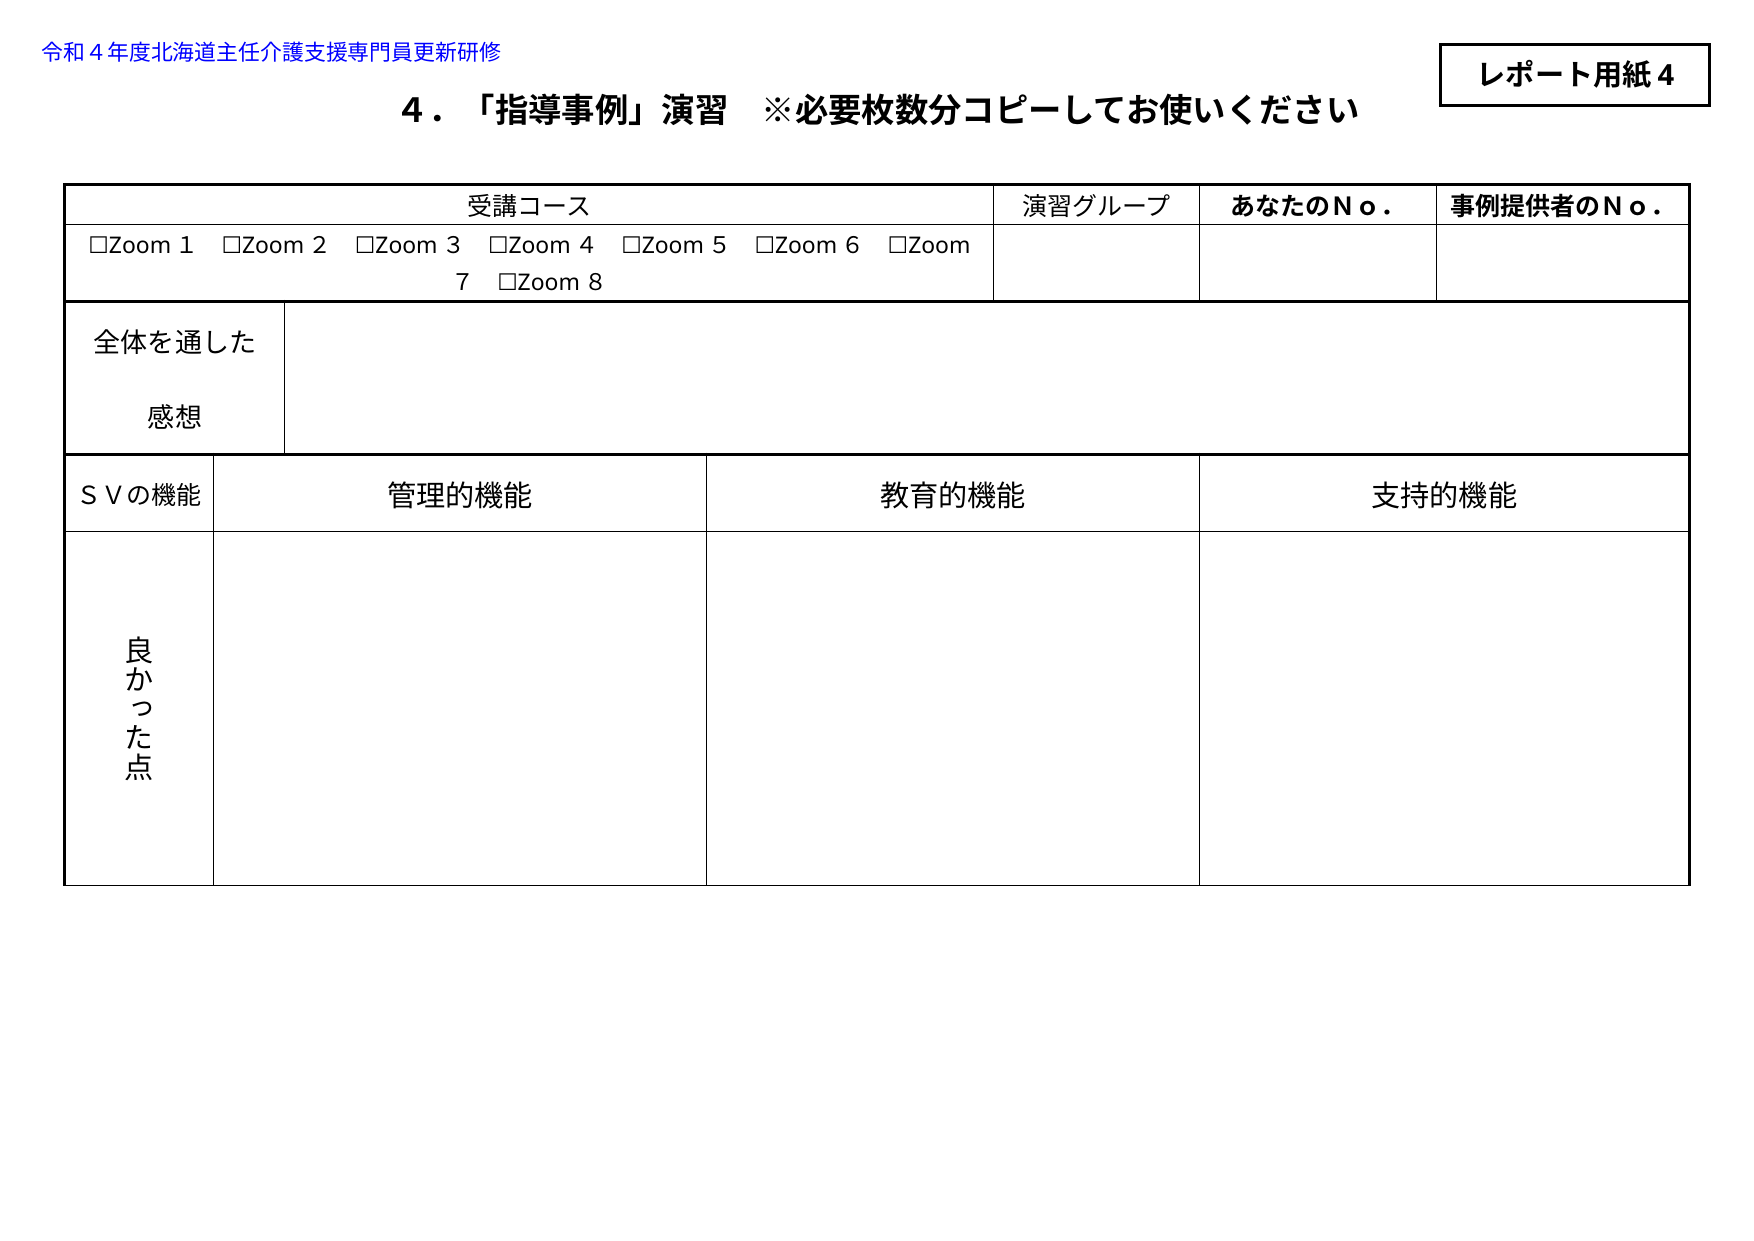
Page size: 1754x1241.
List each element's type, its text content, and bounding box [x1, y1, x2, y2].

table_cell [1200, 225, 1436, 299]
table_cell [994, 225, 1199, 299]
table_cell Zoom１ Zoom２ Zoom３ Zoom４ Zoom５ Zoom６ Zoom７ Zoom８ [66, 225, 993, 299]
table_header 演習グループ [994, 186, 1199, 223]
table_cell 全体を通した 感想 [66, 303, 284, 453]
text ４．「指導事例」演習 ※必要枚数分コピーしてお使いください [41, 70, 1713, 145]
table_cell [1200, 532, 1688, 885]
table_cell [707, 532, 1199, 885]
table_cell [285, 303, 1688, 453]
table_header 事例提供者のＮｏ． [1437, 186, 1688, 223]
table_cell 支持的機能 [1200, 456, 1688, 531]
table_header あなたのＮｏ． [1200, 186, 1436, 223]
table_header 受講コース [66, 186, 993, 223]
table_cell 良かった点 [66, 532, 213, 885]
table_cell 教育的機能 [707, 456, 1199, 531]
table_cell 管理的機能 [214, 456, 706, 531]
table_cell [214, 532, 706, 885]
table_cell [1437, 225, 1688, 299]
table_cell ＳＶの機能 [66, 456, 213, 531]
